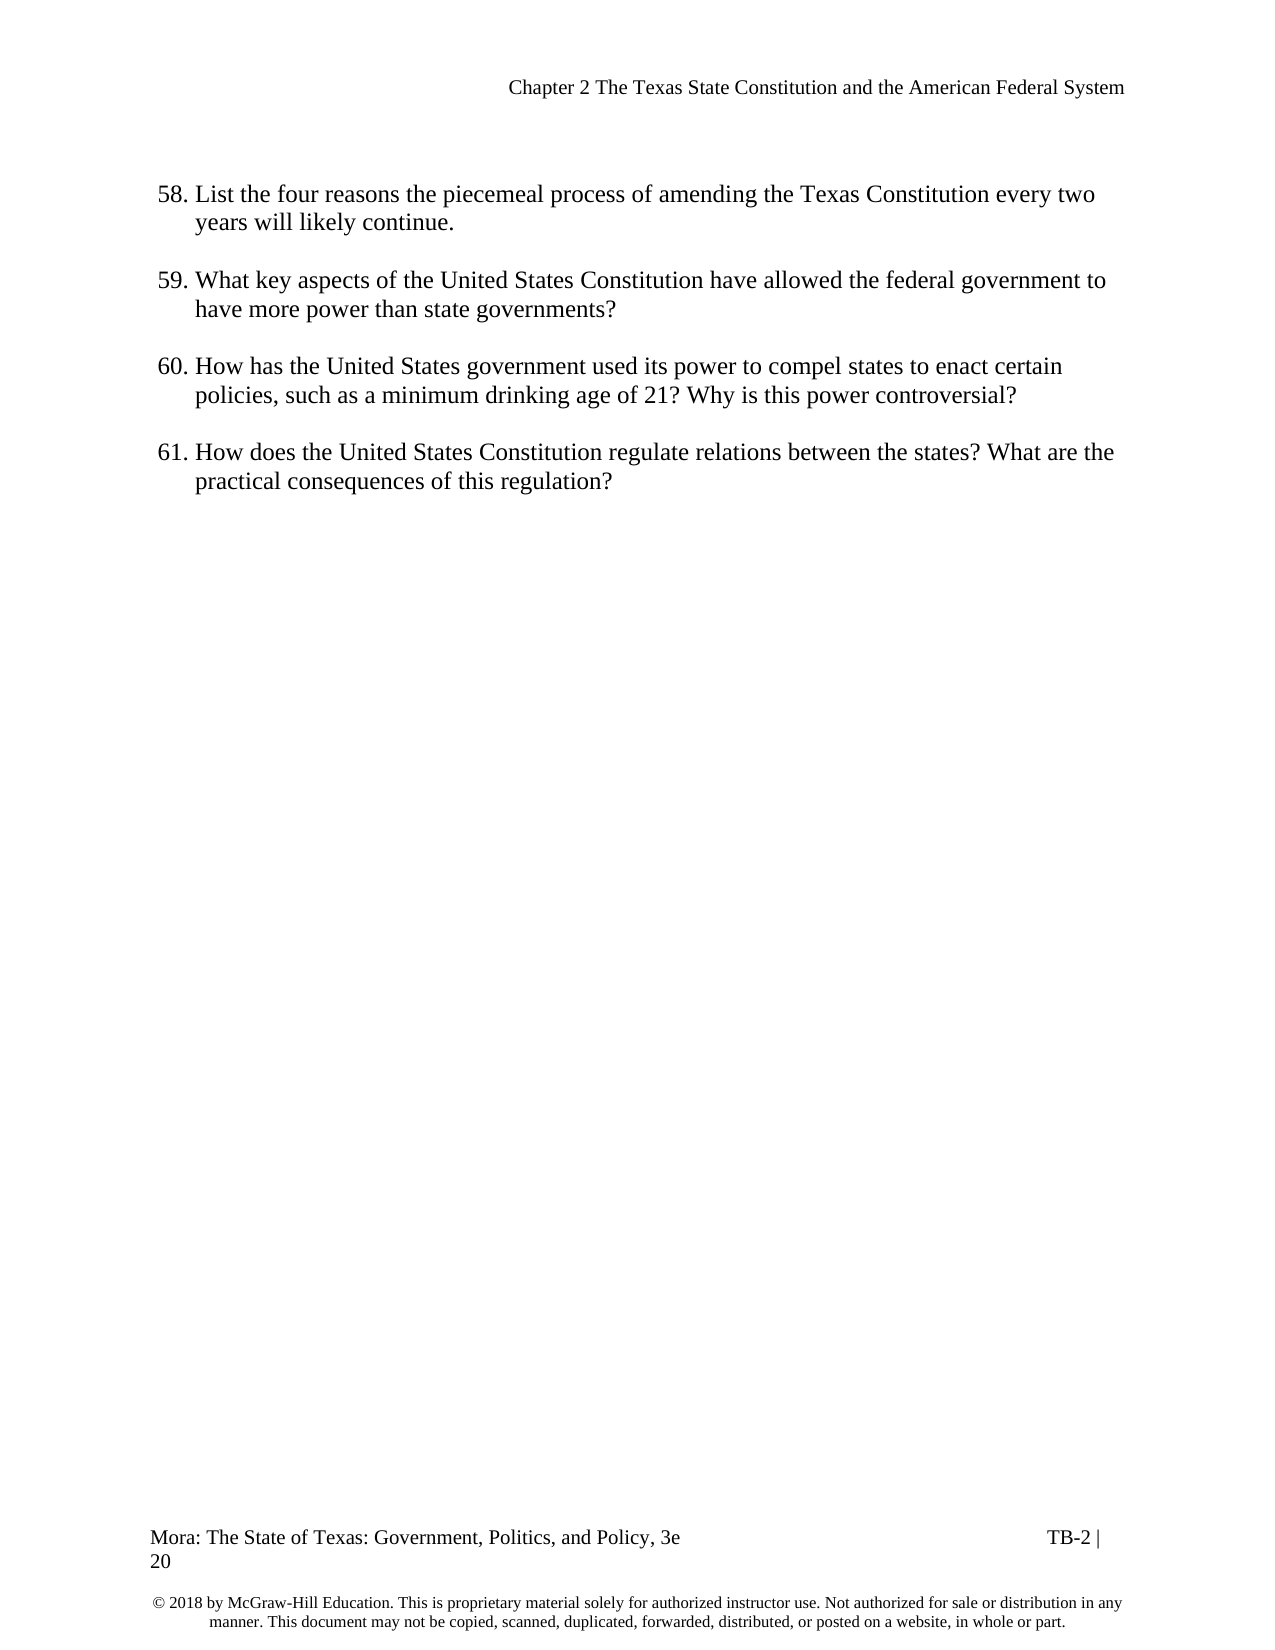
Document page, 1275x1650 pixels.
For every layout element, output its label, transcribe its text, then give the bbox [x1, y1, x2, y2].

list How has the United States government used its power to compel states to enact certain policies, such as a minimum drinking age of 21? Why is this power controversial? [157, 351, 1125, 409]
list List the four reasons the piecemeal process of amending the Texas Constitution every two years will likely continue. [157, 179, 1125, 236]
list How does the United States Constitution regulate relations between the states? What are the practical consequences of this regulation? [157, 437, 1125, 495]
list What key aspects of the United States Constitution have allowed the federal government to have more power than state governments? [157, 265, 1125, 322]
